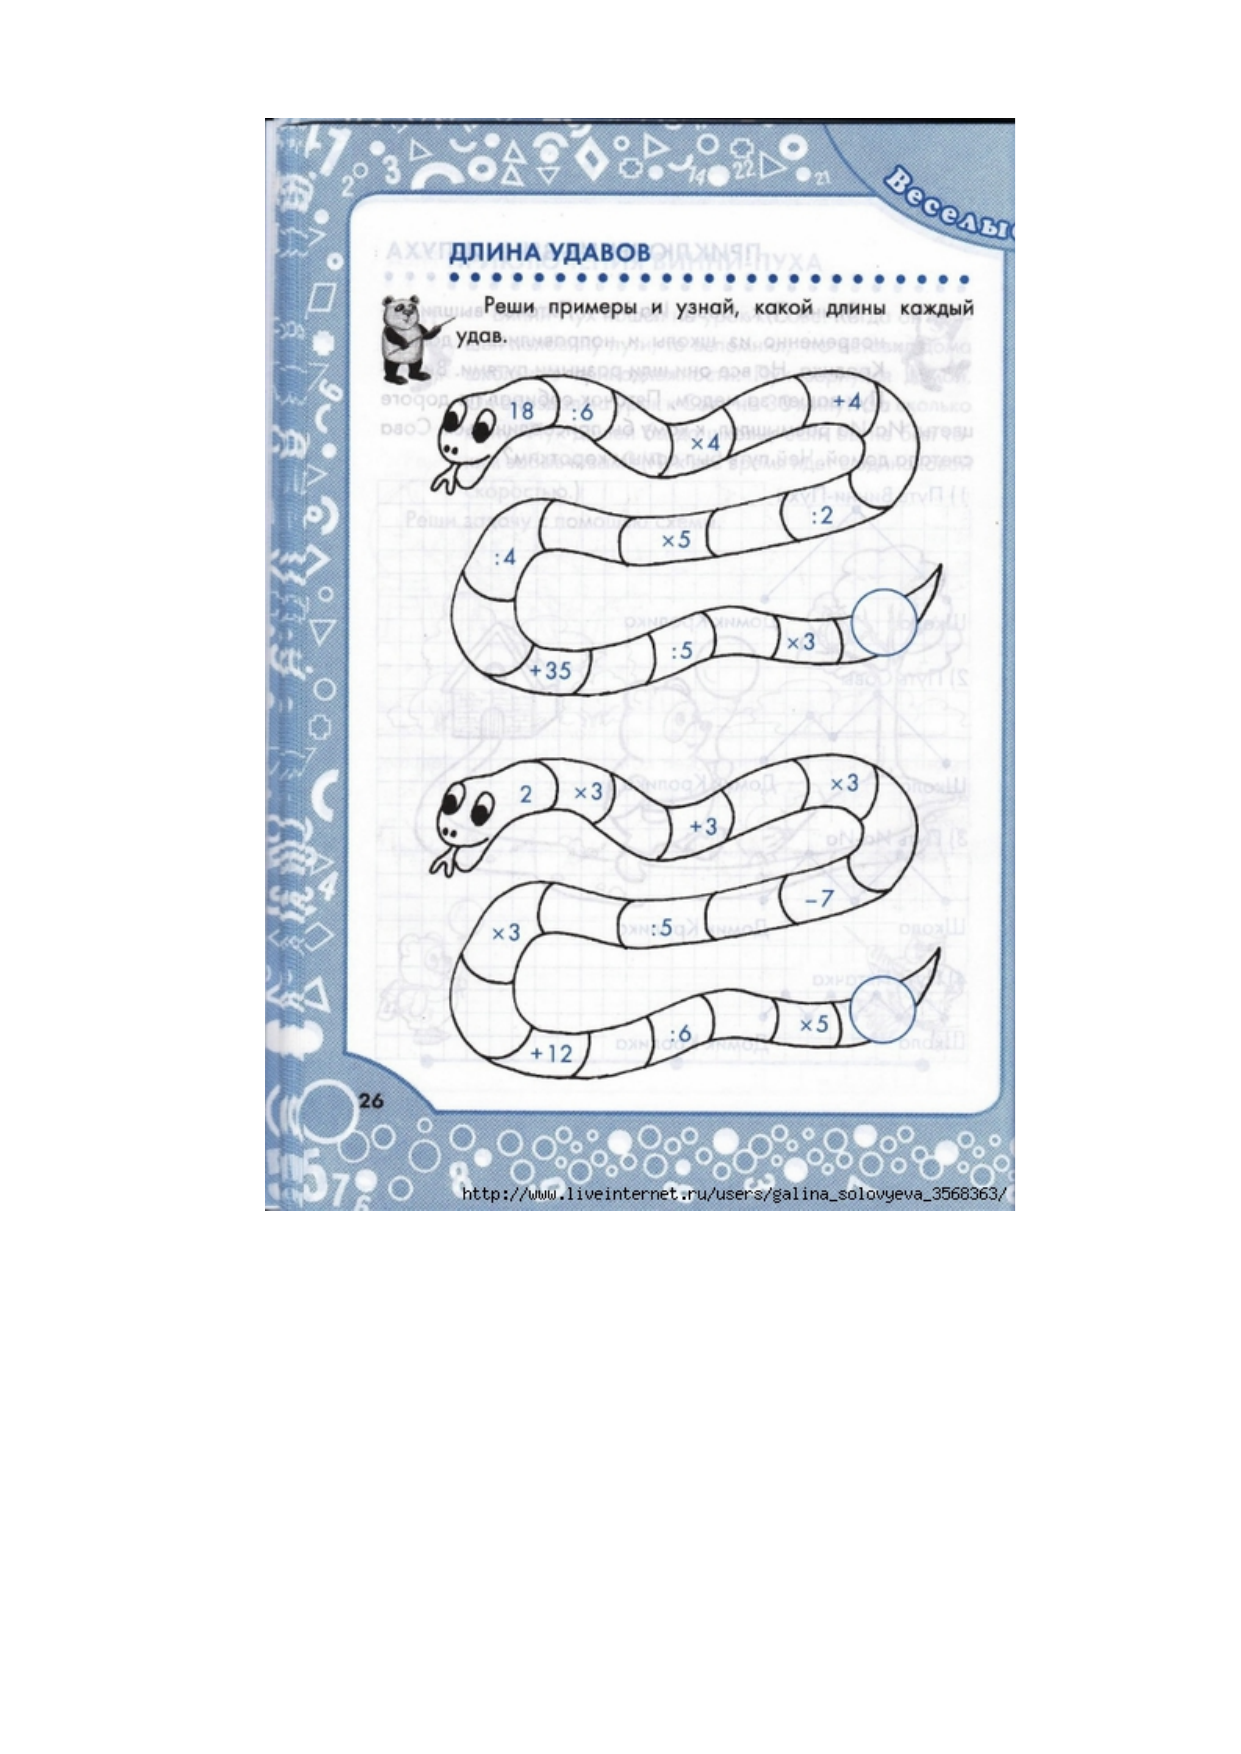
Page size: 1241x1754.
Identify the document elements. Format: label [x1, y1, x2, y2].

picture [265, 118, 1016, 1211]
